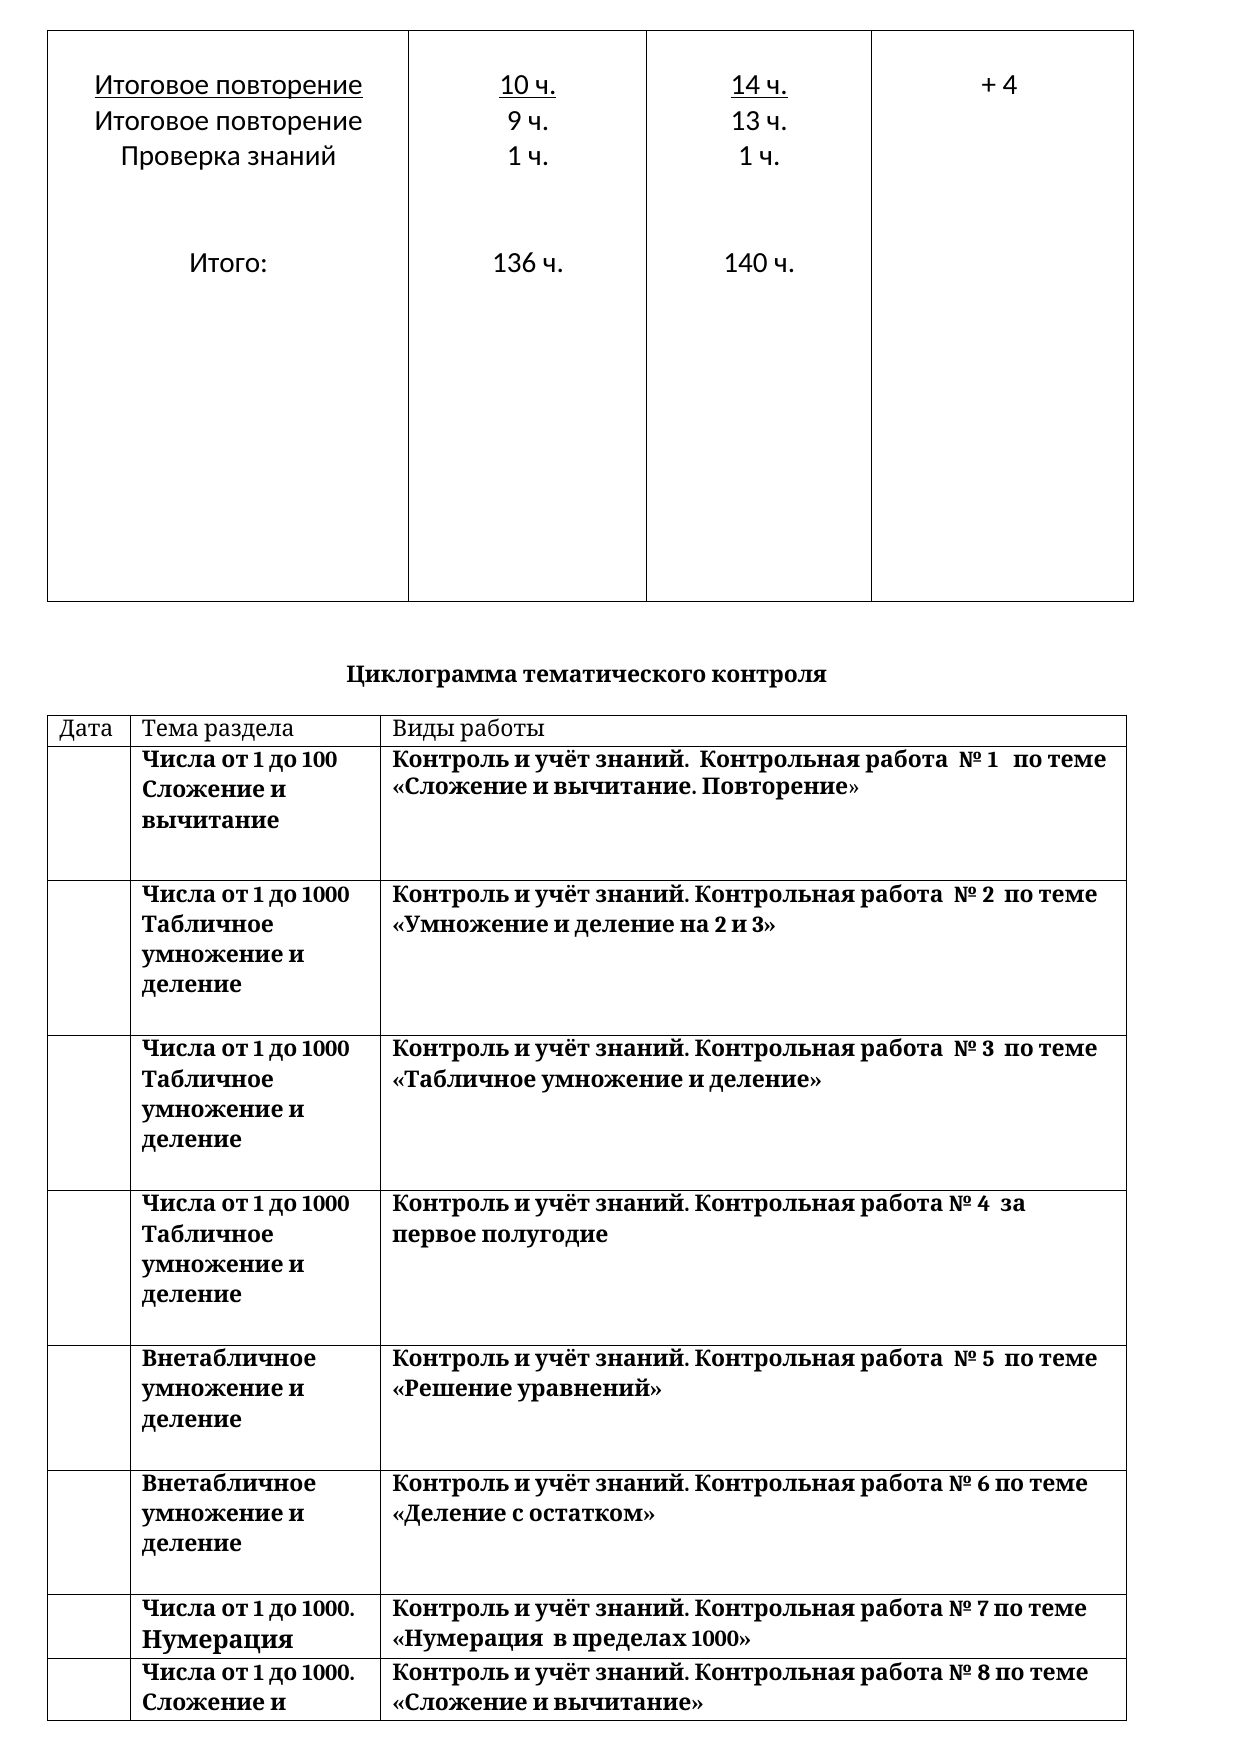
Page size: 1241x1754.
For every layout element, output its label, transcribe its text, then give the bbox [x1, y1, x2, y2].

table_cell + 4 [872, 31, 1133, 601]
table_cell [48, 1346, 130, 1470]
table_cell [48, 1471, 130, 1594]
table_header Тема раздела [131, 716, 380, 746]
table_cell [647, 31, 871, 601]
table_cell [131, 1659, 380, 1720]
table_cell Внетабличное умножение и деление [131, 1471, 380, 1594]
table_cell [48, 1659, 130, 1720]
table_cell Контроль и учёт знаний. Контрольная работа № 2 по теме «Умножение и деление на 2 и 3» [381, 881, 1126, 1035]
table_cell Внетабличное умножение и деление [131, 1346, 380, 1470]
table_cell Контроль и учёт знаний. Контрольная работа № 5 по теме «Решение уравнений» [381, 1346, 1126, 1470]
table_cell [48, 1595, 130, 1658]
table_cell [48, 1036, 130, 1190]
text Циклограмма тематического контроля [59, 662, 1181, 688]
table_cell Числа от 1 до 1000 Табличное умножение и деление [131, 1036, 380, 1190]
table_cell Контроль и учёт знаний. Контрольная работа № 7 по теме «Нумерация в пределах 1000» [381, 1595, 1126, 1658]
table_header Дата [48, 716, 130, 746]
table_cell Контроль и учёт знаний. Контрольная работа № 3 по теме «Табличное умножение и деление» [381, 1036, 1126, 1190]
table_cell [381, 1659, 1126, 1720]
table_header Виды работы [381, 716, 1126, 746]
table_cell [48, 881, 130, 1035]
table_cell Контроль и учёт знаний. Контрольная работа № 6 по теме «Деление с остатком» [381, 1471, 1126, 1594]
table_cell Числа от 1 до 100 Сложение и вычитание [131, 747, 380, 880]
table_cell Числа от 1 до 1000. Нумерация [131, 1595, 380, 1658]
table_cell Числа от 1 до 1000 Табличное умножение и деление [131, 881, 380, 1035]
table_cell Контроль и учёт знаний. Контрольная работа № 1 по теме «Сложение и вычитание. Повторение» [381, 747, 1126, 880]
table_cell [48, 747, 130, 880]
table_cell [48, 31, 408, 601]
table_cell Числа от 1 до 1000 Табличное умножение и деление [131, 1191, 380, 1345]
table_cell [409, 31, 646, 601]
table_cell Контроль и учёт знаний. Контрольная работа № 4 за первое полугодие [381, 1191, 1126, 1345]
table_cell [48, 1191, 130, 1345]
